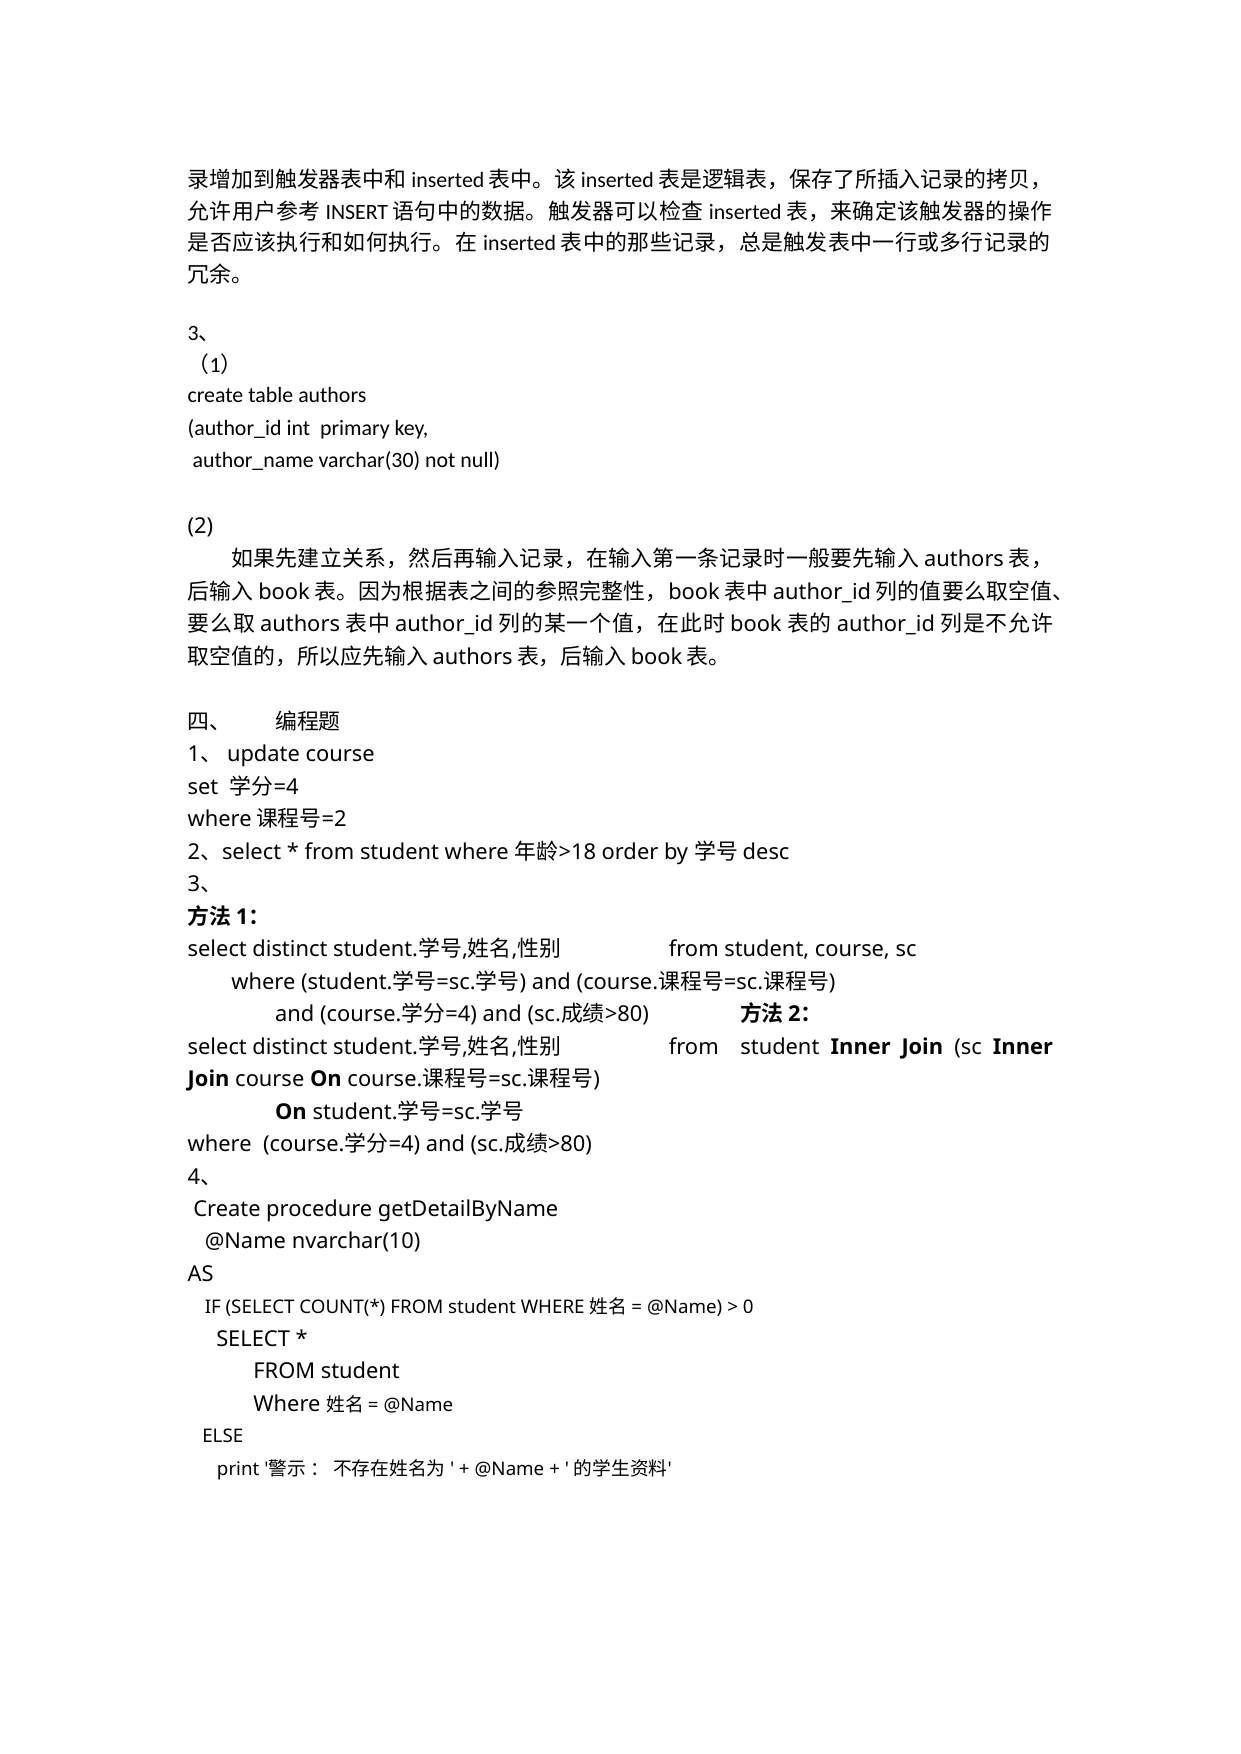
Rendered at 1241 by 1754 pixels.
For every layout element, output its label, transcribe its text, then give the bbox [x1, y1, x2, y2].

text @Name nvarchar(10) [187, 1224, 1053, 1256]
text 1、 update course [187, 736, 1053, 769]
text Where 姓名 = @Name [187, 1386, 1053, 1419]
text author_name varchar(30) not null) [187, 444, 1053, 476]
text where (course.学分=4) and (sc.成绩>80) [187, 1126, 1053, 1159]
text On student.学号=sc.学号 [231, 1094, 1053, 1126]
list 编程题 [187, 704, 1053, 736]
text set 学分=4 [187, 769, 1053, 801]
text print '警示 ： 不存在姓名为 ' + @Name + ' 的学生资料' [187, 1451, 1053, 1484]
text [187, 162, 1053, 289]
text AS [187, 1256, 1053, 1289]
text select distinct student.学号,姓名,性别 from student Inner Join (sc Inner Join course On course.课程号=sc.课程号) [187, 1029, 1053, 1094]
text where课程号=2 [187, 801, 1053, 834]
text 如果先建立关系，然后再输入记录，在输入第一条记录时一般要先输入authors表，后输入book表。因为根据表之间的参照完整性，book表中author_id列的值要么取空值、要么取authors表中author_id列的某一个值，在此时book表的author_id列是不允许取空值的，所以应先输入authors表，后输入book表。 [187, 541, 1053, 671]
text create table authors [187, 379, 1053, 411]
text (2) [187, 509, 1053, 541]
text ELSE [187, 1419, 1053, 1451]
text IF (SELECT COUNT(*) FROM student WHERE 姓名 = @Name) > 0 [187, 1289, 1053, 1321]
text 3、 [187, 866, 1053, 899]
text 2、select * from student where 年龄>18 order by 学号 desc [187, 834, 1053, 866]
text and (course.学分=4) and (sc.成绩>80) 方法2： [187, 996, 1053, 1029]
text （1） [187, 347, 1053, 379]
text FROM student [187, 1354, 1053, 1386]
text 方法1： [187, 899, 1053, 931]
text 4、 [187, 1159, 1053, 1191]
text (author_id int primary key, [187, 411, 1053, 444]
text select distinct student.学号,姓名,性别 from student, course, sc where (student.学号=sc.学号) and (course.课程号=sc.课程号) [187, 931, 1053, 996]
text SELECT * [187, 1321, 1053, 1354]
text 3、 [187, 315, 1053, 347]
text Create procedure getDetailByName [187, 1191, 1053, 1224]
